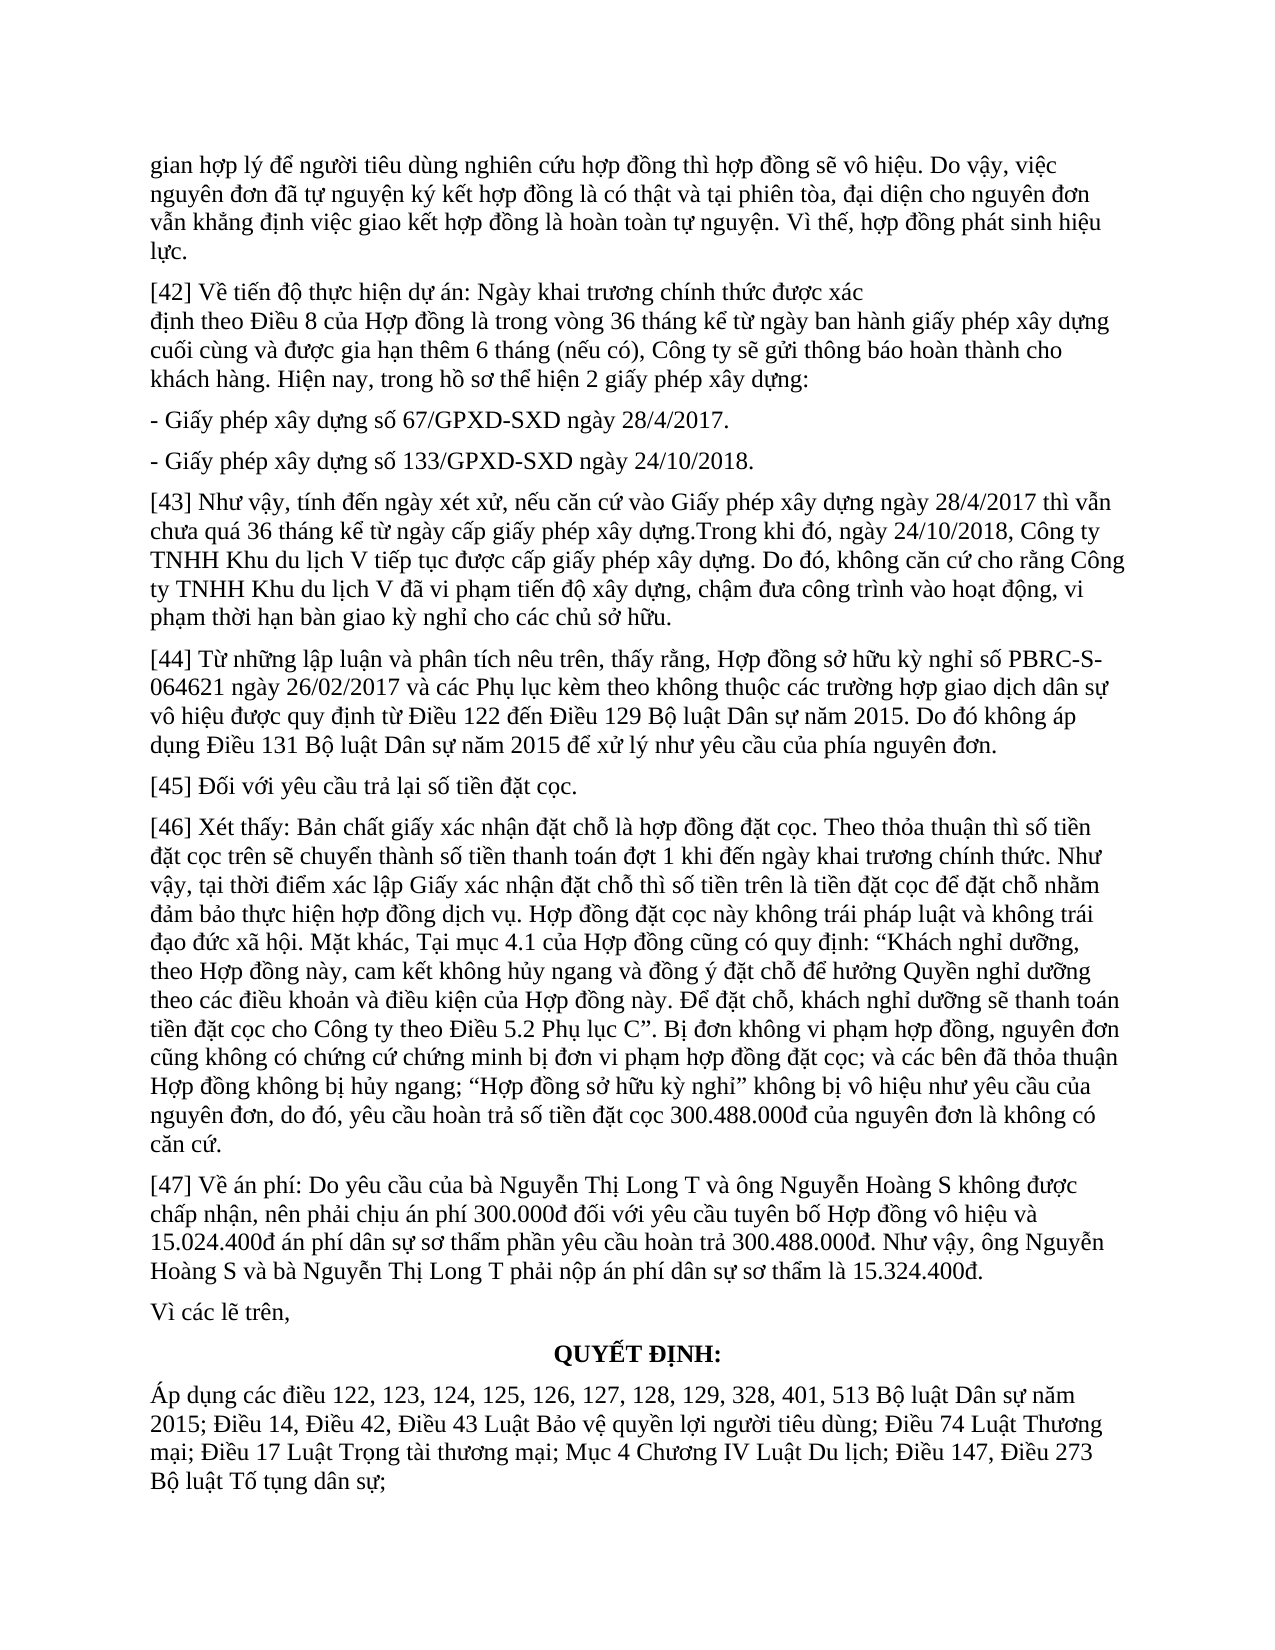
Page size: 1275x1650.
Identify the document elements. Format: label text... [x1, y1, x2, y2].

text Vì các lẽ trên, [150, 1297, 1125, 1326]
text [44] Từ những lập luận và phân tích nêu trên, thấy rằng, Hợp đồng sở hữu kỳ nghỉ số PBRC-S-064621 ngày 26/02/2017 và các Phụ lục kèm theo không thuộc các trường hợp giao dịch dân sự vô hiệu được quy định từ Điều 122 đến Điều 129 Bộ luật Dân sự năm 2015. Do đó không áp dụng Điều 131 Bộ luật Dân sự năm 2015 để xử lý như yêu cầu của phía nguyên đơn. [150, 644, 1125, 759]
text [42] Về tiến độ thực hiện dự án: Ngày khai trương chính thức được xácđịnh theo Điều 8 của Hợp đồng là trong vòng 36 tháng kể từ ngày ban hành giấy phép xây dựng cuối cùng và được gia hạn thêm 6 tháng (nếu có), Công ty sẽ gửi thông báo hoàn thành cho khách hàng. Hiện nay, trong hồ sơ thể hiện 2 giấy phép xây dựng: [150, 277, 1125, 306]
text [43] Như vậy, tính đến ngày xét xử, nếu căn cứ vào Giấy phép xây dựng ngày 28/4/2017 thì vẫn chưa quá 36 tháng kể từ ngày cấp giấy phép xây dựng.Trong khi đó, ngày 24/10/2018, Công ty TNHH Khu du lịch V tiếp tục được cấp giấy phép xây dựng. Do đó, không căn cứ cho rằng Công ty TNHH Khu du lịch V đã vi phạm tiến độ xây dựng, chậm đưa công trình vào hoạt động, vi phạm thời hạn bàn giao kỳ nghỉ cho các chủ sở hữu. [150, 487, 1125, 631]
text - Giấy phép xây dựng số 67/GPXD-SXD ngày 28/4/2017. [150, 405, 1125, 434]
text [150, 150, 1125, 265]
text [46] Xét thấy: Bản chất giấy xác nhận đặt chỗ là hợp đồng đặt cọc. Theo thỏa thuận thì số tiền đặt cọc trên sẽ chuyển thành số tiền thanh toán đợt 1 khi đến ngày khai trương chính thức. Như vậy, tại thời điểm xác lập Giấy xác nhận đặt chỗ thì số tiền trên là tiền đặt cọc để đặt chỗ nhằm đảm bảo thực hiện hợp đồng dịch vụ. Hợp đồng đặt cọc này không trái pháp luật và không trái đạo đức xã hội. Mặt khác, Tại mục 4.1 của Hợp đồng cũng có quy định: “Khách nghỉ dưỡng, theo Hợp đồng này, cam kết không hủy ngang và đồng ý đặt chỗ để hưởng Quyền nghỉ dưỡng theo các điều khoản và điều kiện của Hợp đồng này. Để đặt chỗ, khách nghỉ dưỡng sẽ thanh toán tiền đặt cọc cho Công ty theo Điều 5.2 Phụ lục C”. Bị đơn không vi phạm hợp đồng, nguyên đơn cũng không có chứng cứ chứng minh bị đơn vi phạm hợp đồng đặt cọc; và các bên đã thỏa thuận Hợp đồng không bị hủy ngang; “Hợp đồng sở hữu kỳ nghỉ” không bị vô hiệu như yêu cầu của nguyên đơn, do đó, yêu cầu hoàn trả số tiền đặt cọc 300.488.000đ của nguyên đơn là không có căn cứ. [150, 812, 1125, 1157]
text [47] Về án phí: Do yêu cầu của bà Nguyễn Thị Long T và ông Nguyễn Hoàng S không được chấp nhận, nên phải chịu án phí 300.000đ đối với yêu cầu tuyên bố Hợp đồng vô hiệu và 15.024.400đ án phí dân sự sơ thẩm phần yêu cầu hoàn trả 300.488.000đ. Như vậy, ông Nguyễn Hoàng S và bà Nguyễn Thị Long T phải nộp án phí dân sự sơ thẩm là 15.324.400đ. [150, 1170, 1125, 1285]
text - Giấy phép xây dựng số 133/GPXD-SXD ngày 24/10/2018. [150, 446, 1125, 475]
text QUYẾT ĐỊNH: [150, 1339, 1125, 1367]
text Áp dụng các điều 122, 123, 124, 125, 126, 127, 128, 129, 328, 401, 513 Bộ luật Dân sự năm 2015; Điều 14, Điều 42, Điều 43 Luật Bảo vệ quyền lợi người tiêu dùng; Điều 74 Luật Thương mại; Điều 17 Luật Trọng tài thương mại; Mục 4 Chương IV Luật Du lịch; Điều 147, Điều 273 Bộ luật Tố tụng dân sự; [150, 1380, 1125, 1495]
text [45] Đối với yêu cầu trả lại số tiền đặt cọc. [150, 771, 1125, 800]
